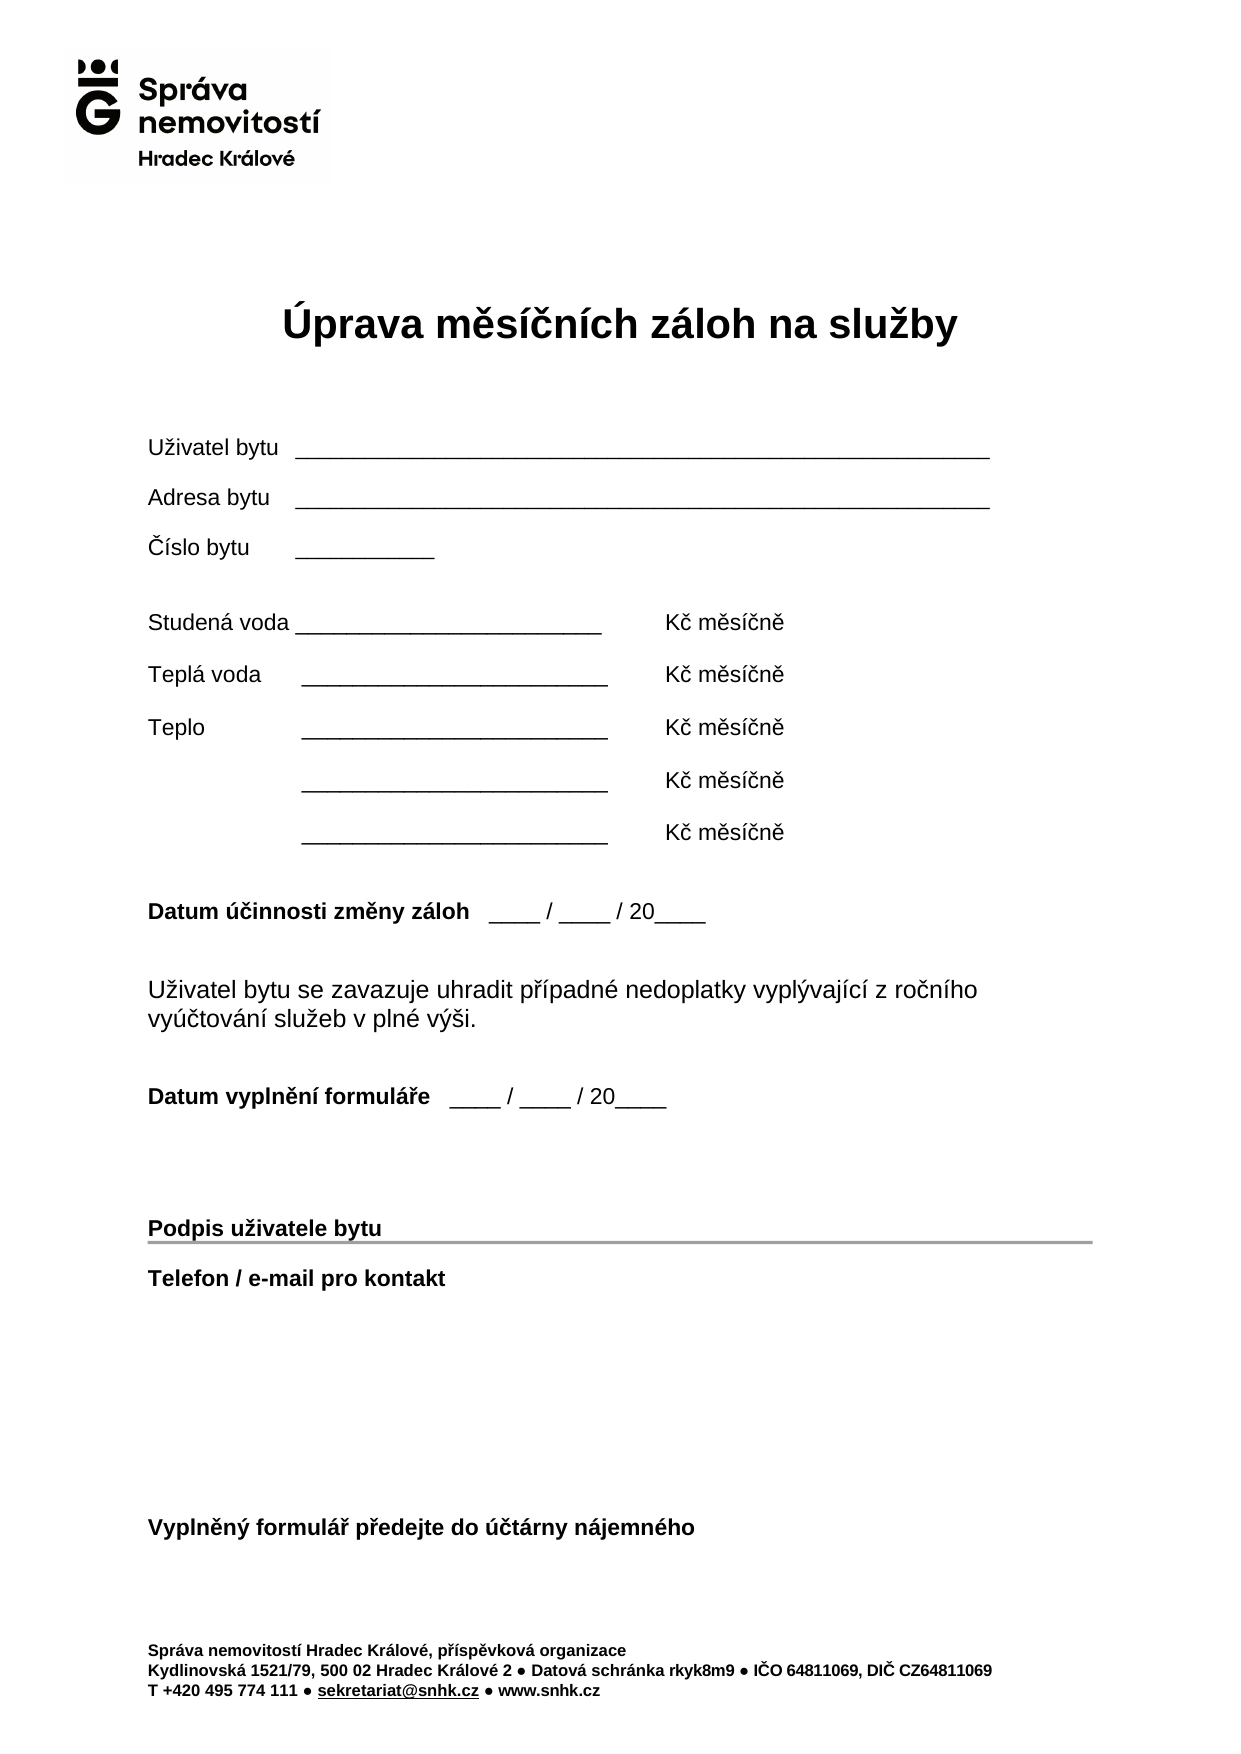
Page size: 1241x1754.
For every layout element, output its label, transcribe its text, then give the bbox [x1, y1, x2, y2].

text ________________________ Kč měsíčně [148, 819, 1092, 846]
text Teplá voda ________________________ Kč měsíčně [148, 661, 1092, 687]
text Studená voda ________________________ Kč měsíčně [148, 608, 1092, 635]
text Datum vyplnění formuláře ____ / ____ / 20____ [148, 1083, 1092, 1109]
text Telefon / e-mail pro kontakt [148, 1265, 1092, 1291]
text Úprava měsíčních záloh na služby [148, 299, 1092, 347]
text Číslo bytu ____________ [148, 534, 1092, 561]
text Adresa bytu ____________________________________________________________ [148, 484, 1092, 510]
text Uživatel bytu se zavazuje uhradit případné nedoplatky vyplývající z ročního vyúčtování služeb v plné výši. [148, 975, 1092, 1032]
text Vyplněný formulář předejte do účtárny nájemného [148, 1514, 1092, 1541]
text ________________________ Kč měsíčně [148, 767, 1092, 793]
text Teplo ________________________ Kč měsíčně [148, 714, 1092, 740]
text Datum účinnosti změny záloh ____ / ____ / 20____ [148, 898, 1092, 925]
text Uživatel bytu ____________________________________________________________ [148, 433, 1092, 460]
picture [66, 48, 333, 186]
text Podpis uživatele bytu [148, 1214, 1092, 1240]
